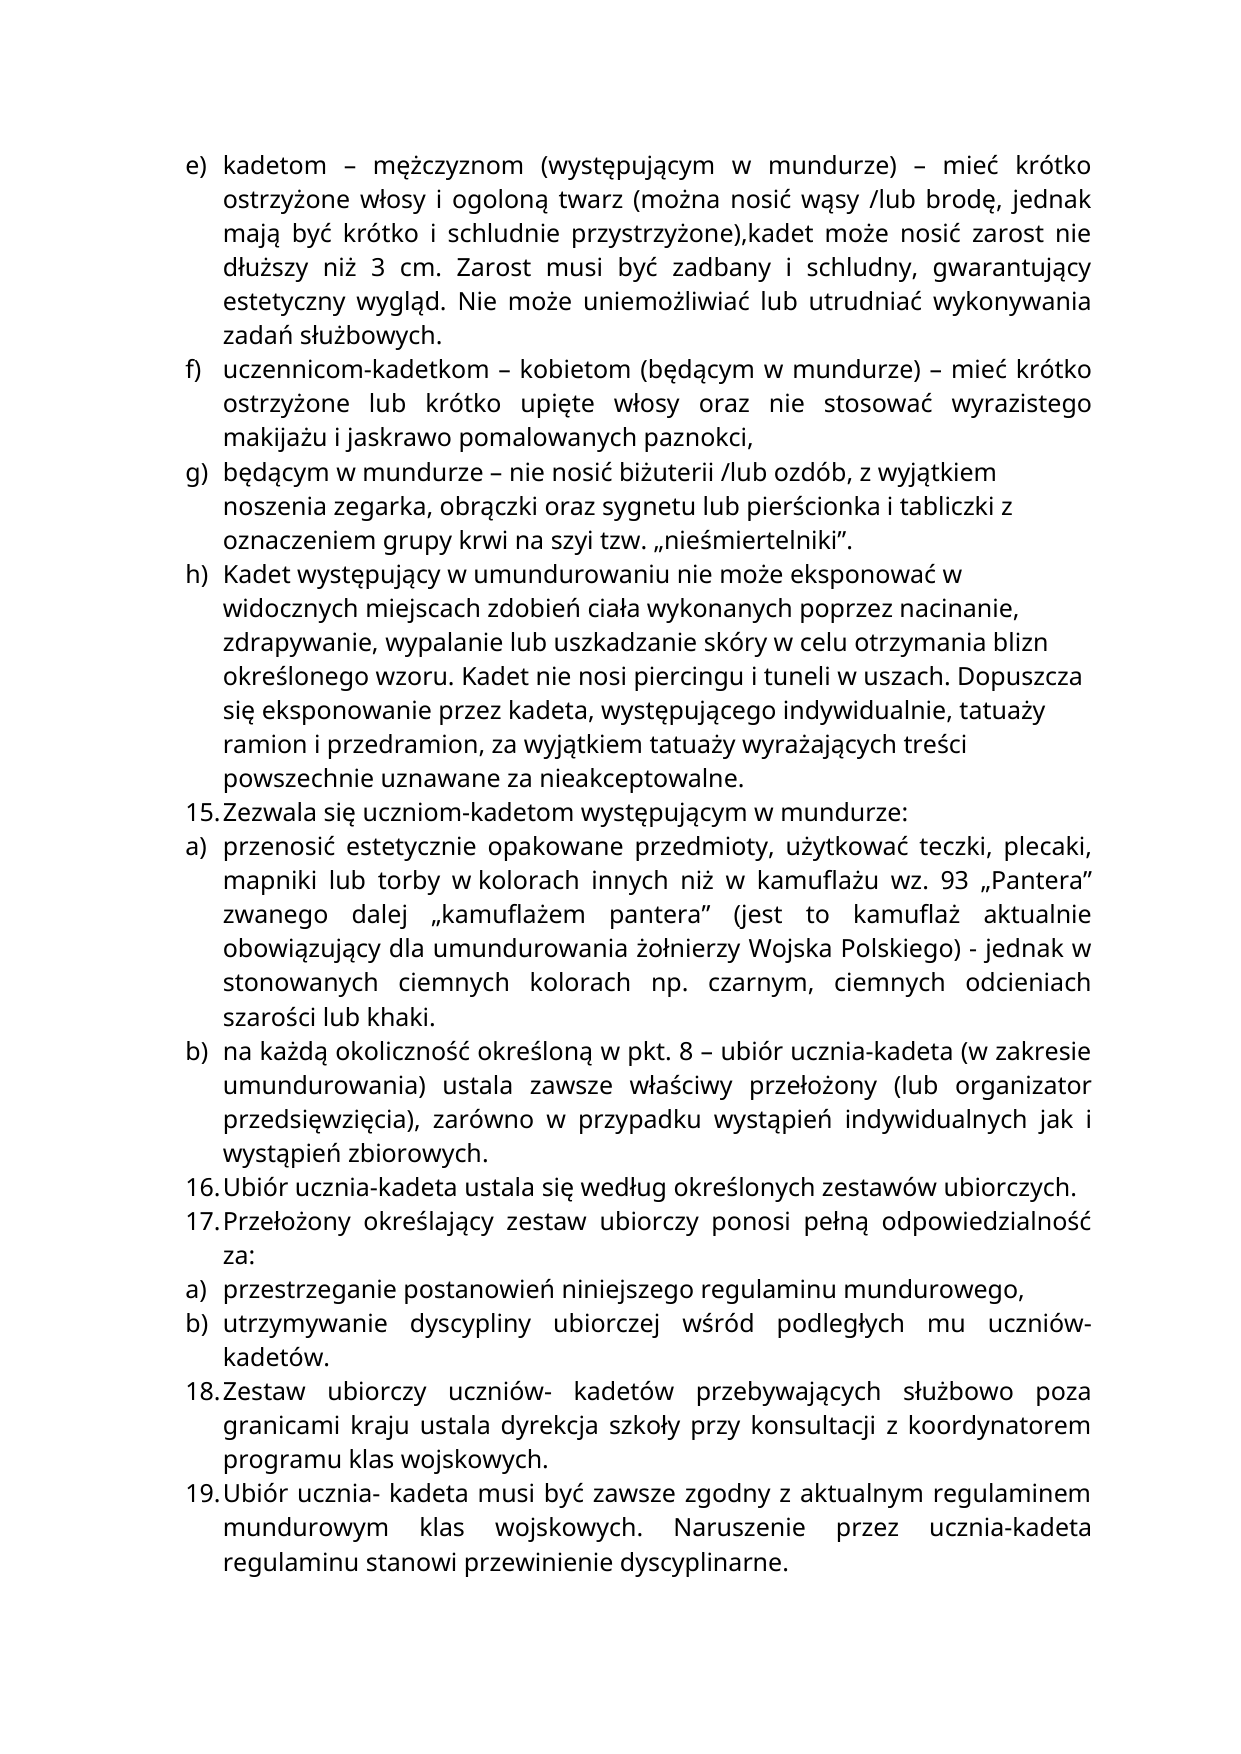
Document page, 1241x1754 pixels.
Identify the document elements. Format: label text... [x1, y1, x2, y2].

list na każdą okoliczność określoną w pkt. 8 – ubiór ucznia-kadeta (w zakresie umundurowania) ustala zawsze właściwy przełożony (lub organizator przedsięwzięcia), zarówno w przypadku wystąpień indywidualnych jak i wystąpień zbiorowych. [185, 1033, 1093, 1169]
list Zezwala się uczniom-kadetom występującym w mundurze: [185, 795, 1093, 829]
list utrzymywanie dyscypliny ubiorczej wśród podległych mu uczniów-kadetów. [185, 1306, 1093, 1374]
list Przełożony określający zestaw ubiorczy ponosi pełną odpowiedzialność za: [185, 1203, 1093, 1272]
list Ubiór ucznia-kadeta ustala się według określonych zestawów ubiorczych. [185, 1169, 1093, 1203]
list Kadet występujący w umundurowaniu nie może eksponować w widocznych miejscach zdobień ciała wykonanych poprzez nacinanie, zdrapywanie, wypalanie lub uszkadzanie skóry w celu otrzymania blizn określonego wzoru. Kadet nie nosi piercingu i tuneli w uszach. Dopuszcza się eksponowanie przez kadeta, występującego indywidualnie, tatuaży ramion i przedramion, za wyjątkiem tatuaży wyrażających treści powszechnie uznawane za nieakceptowalne. [185, 556, 1093, 795]
list przenosić estetycznie opakowane przedmioty, użytkować teczki, plecaki, mapniki lub torby w kolorach innych niż w kamuflażu wz. 93 „Pantera” zwanego dalej „kamuflażem pantera” (jest to kamuflaż aktualnie obowiązujący dla umundurowania żołnierzy Wojska Polskiego) - jednak w stonowanych ciemnych kolorach np. czarnym, ciemnych odcieniach szarości lub khaki. [185, 829, 1093, 1033]
list kadetom – mężczyznom (występującym w mundurze) – mieć krótko ostrzyżone włosy i ogoloną twarz (można nosić wąsy /lub brodę, jednak mają być krótko i schludnie przystrzyżone),kadet może nosić zarost nie dłuższy niż 3 cm. Zarost musi być zadbany i schludny, gwarantujący estetyczny wygląd. Nie może uniemożliwiać lub utrudniać wykonywania zadań służbowych. [185, 148, 1093, 352]
list Zestaw ubiorczy uczniów- kadetów przebywających służbowo poza granicami kraju ustala dyrekcja szkoły przy konsultacji z koordynatorem programu klas wojskowych. [185, 1374, 1093, 1476]
list uczennicom-kadetkom – kobietom (będącym w mundurze) – mieć krótko ostrzyżone lub krótko upięte włosy oraz nie stosować wyrazistego makijażu i jaskrawo pomalowanych paznokci, [185, 352, 1093, 454]
list Ubiór ucznia- kadeta musi być zawsze zgodny z aktualnym regulaminem mundurowym klas wojskowych. Naruszenie przez ucznia-kadeta regulaminu stanowi przewinienie dyscyplinarne. [185, 1476, 1093, 1578]
list będącym w mundurze – nie nosić biżuterii /lub ozdób, z wyjątkiem noszenia zegarka, obrączki oraz sygnetu lub pierścionka i tabliczki z oznaczeniem grupy krwi na szyi tzw. „nieśmiertelniki”. [185, 454, 1093, 556]
list przestrzeganie postanowień niniejszego regulaminu mundurowego, [185, 1272, 1093, 1306]
